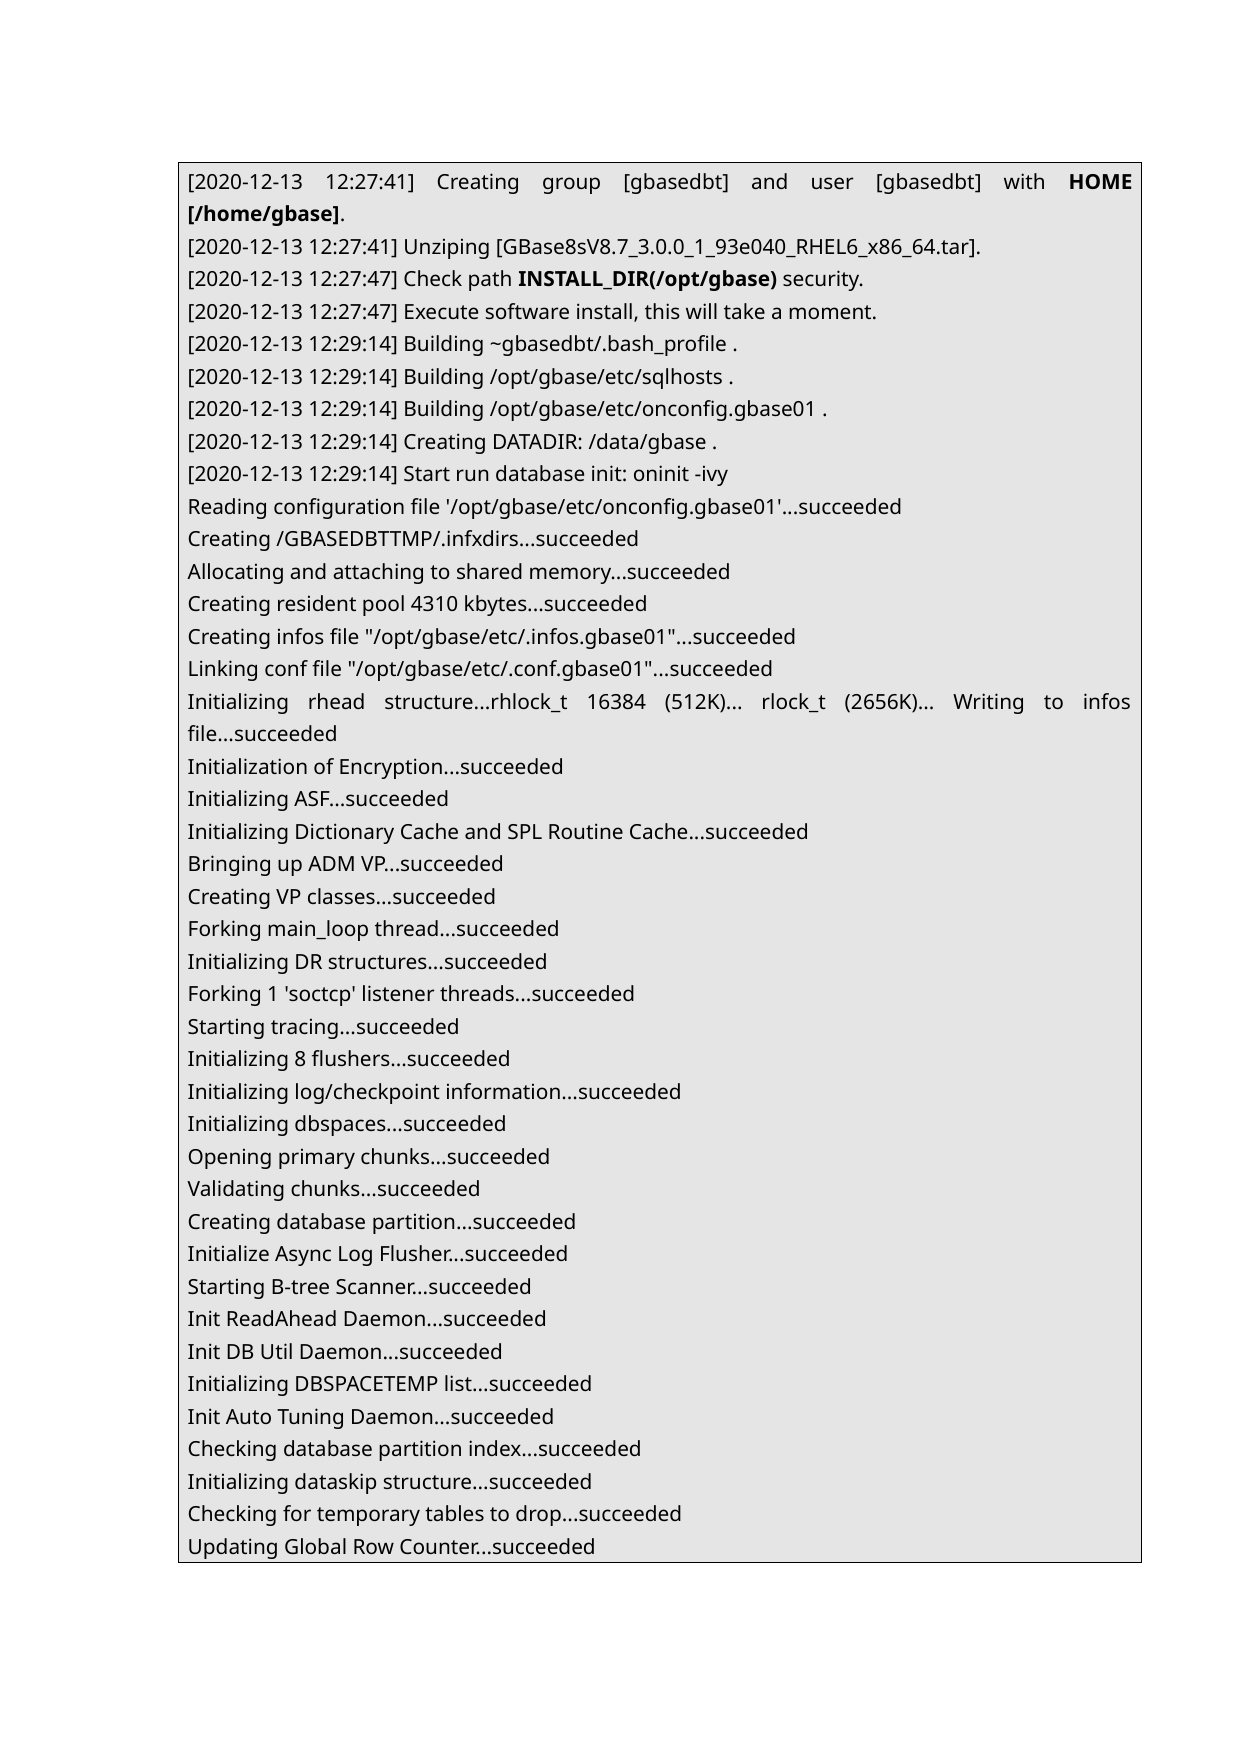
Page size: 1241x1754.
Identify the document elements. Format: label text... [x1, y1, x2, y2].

text [2020-12-13 12:29:14] Building /opt/gbase/etc/onconfig.gbase01 . [179, 389, 1141, 422]
text Init DB Util Daemon...succeeded [179, 1332, 1141, 1364]
text Creating /GBASEDBTTMP/.infxdirs...succeeded [179, 519, 1141, 552]
text Starting tracing...succeeded [179, 1007, 1141, 1039]
text Linking conf file "/opt/gbase/etc/.conf.gbase01"...succeeded [179, 649, 1141, 682]
text [2020-12-13 12:29:14] Building /opt/gbase/etc/sqlhosts . [179, 357, 1141, 389]
text Init ReadAhead Daemon...succeeded [179, 1299, 1141, 1332]
text Creating VP classes...succeeded [179, 877, 1141, 909]
text Initializing dataskip structure...succeeded [179, 1462, 1141, 1494]
text Initializing ASF...succeeded [179, 779, 1141, 812]
text Initializing DR structures...succeeded [179, 942, 1141, 974]
text Initializing rhead structure...rhlock_t 16384 (512K)... rlock_t (2656K)... Writing to infos file...succeeded [179, 682, 1141, 747]
text [2020-12-13 12:27:41] Unziping [GBase8sV8.7_3.0.0_1_93e040_RHEL6_x86_64.tar]. [179, 227, 1141, 259]
text [2020-12-13 12:27:47] Check path INSTALL_DIR(/opt/gbase) security. [179, 259, 1141, 292]
text [2020-12-13 12:27:47] Execute software install, this will take a moment. [179, 292, 1141, 324]
text Initializing log/checkpoint information...succeeded [179, 1072, 1141, 1104]
text [2020-12-13 12:29:14] Creating DATADIR: /data/gbase . [179, 422, 1141, 454]
text Allocating and attaching to shared memory...succeeded [179, 552, 1141, 584]
text Initializing 8 flushers...succeeded [179, 1039, 1141, 1072]
text Initialize Async Log Flusher...succeeded [179, 1234, 1141, 1267]
text Init Auto Tuning Daemon...succeeded [179, 1397, 1141, 1429]
text Initializing Dictionary Cache and SPL Routine Cache...succeeded [179, 812, 1141, 844]
text Initializing dbspaces...succeeded [179, 1104, 1141, 1137]
text Opening primary chunks...succeeded [179, 1137, 1141, 1169]
text Creating database partition...succeeded [179, 1202, 1141, 1234]
text [2020-12-13 12:29:14] Building ~gbasedbt/.bash_profile . [179, 324, 1141, 357]
text Updating Global Row Counter...succeeded [179, 1527, 1141, 1562]
text [2020-12-13 12:29:14] Start run database init: oninit -ivy [179, 454, 1141, 487]
text Initialization of Encryption...succeeded [179, 747, 1141, 779]
text Creating resident pool 4310 kbytes...succeeded [179, 584, 1141, 617]
text Starting B-tree Scanner...succeeded [179, 1267, 1141, 1299]
text [2020-12-13 12:27:41] Creating group [gbasedbt] and user [gbasedbt] with HOME [/home/gbase]. [179, 163, 1141, 227]
text Bringing up ADM VP...succeeded [179, 844, 1141, 877]
text Checking for temporary tables to drop...succeeded [179, 1494, 1141, 1527]
text Initializing DBSPACETEMP list...succeeded [179, 1364, 1141, 1397]
text Validating chunks...succeeded [179, 1169, 1141, 1202]
text Creating infos file "/opt/gbase/etc/.infos.gbase01"...succeeded [179, 617, 1141, 649]
text Forking 1 'soctcp' listener threads...succeeded [179, 974, 1141, 1007]
text Checking database partition index...succeeded [179, 1429, 1141, 1462]
text Reading configuration file '/opt/gbase/etc/onconfig.gbase01'...succeeded [179, 487, 1141, 519]
text Forking main_loop thread...succeeded [179, 909, 1141, 942]
